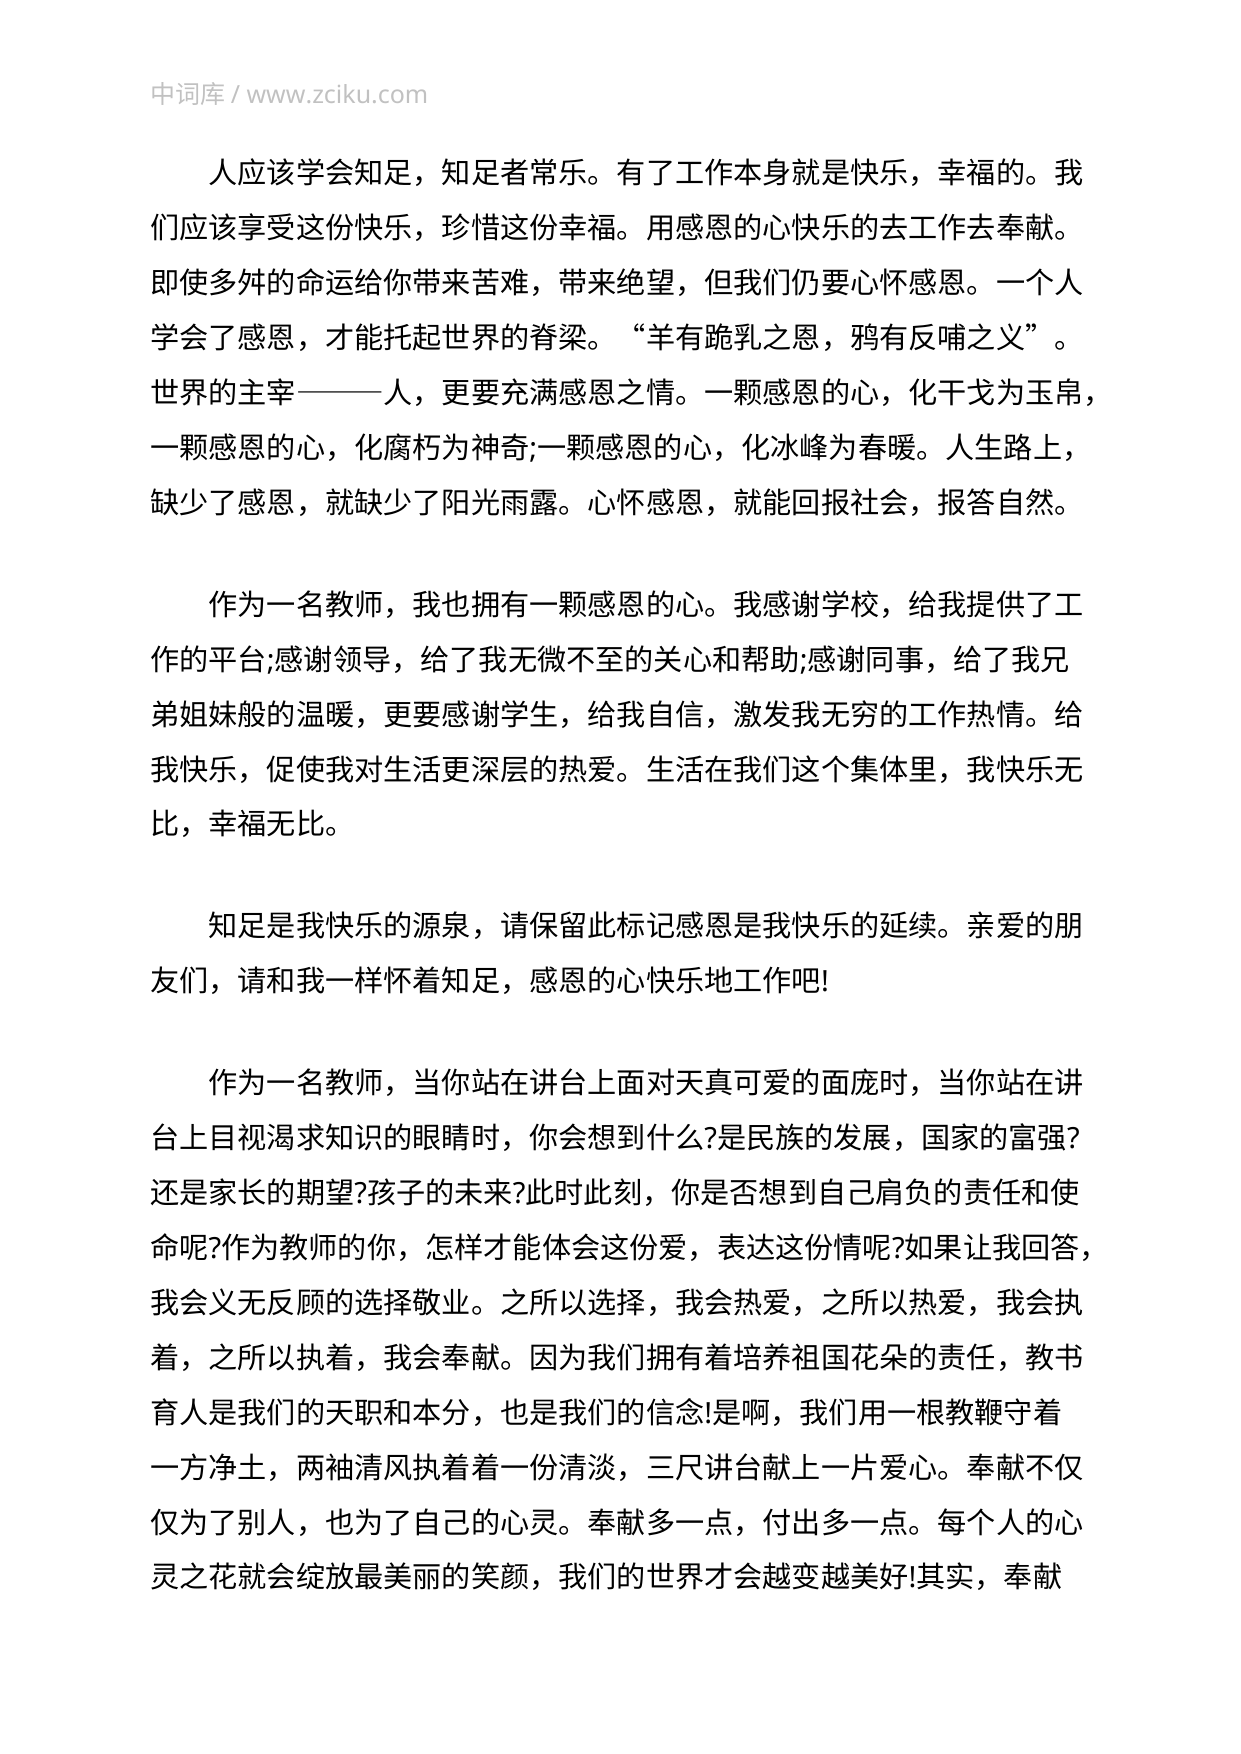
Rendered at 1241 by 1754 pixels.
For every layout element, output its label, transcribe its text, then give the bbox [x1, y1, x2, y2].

text 知足是我快乐的源泉，请保留此标记感恩是我快乐的延续。亲爱的朋友们，请和我一样怀着知足，感恩的心快乐地工作吧! [150, 903, 1090, 1000]
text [150, 1059, 1090, 1596]
text 人应该学会知足，知足者常乐。有了工作本身就是快乐，幸福的。我们应该享受这份快乐，珍惜这份幸福。用感恩的心快乐的去工作去奉献。即使多舛的命运给你带来苦难，带来绝望，但我们仍要心怀感恩。一个人学会了感恩，才能托起世界的脊梁。“羊有跪乳之恩，鸦有反哺之义”。世界的主宰―――人，更要充满感恩之情。一颗感恩的心，化干戈为玉帛，一颗感恩的心，化腐朽为神奇;一颗感恩的心，化冰峰为春暖。人生路上，缺少了感恩，就缺少了阳光雨露。心怀感恩，就能回报社会，报答自然。 [150, 150, 1090, 522]
text 作为一名教师，我也拥有一颗感恩的心。我感谢学校，给我提供了工作的平台;感谢领导，给了我无微不至的关心和帮助;感谢同事，给了我兄弟姐妹般的温暖，更要感谢学生，给我自信，激发我无穷的工作热情。给我快乐，促使我对生活更深层的热爱。生活在我们这个集体里，我快乐无比，幸福无比。 [150, 581, 1090, 843]
